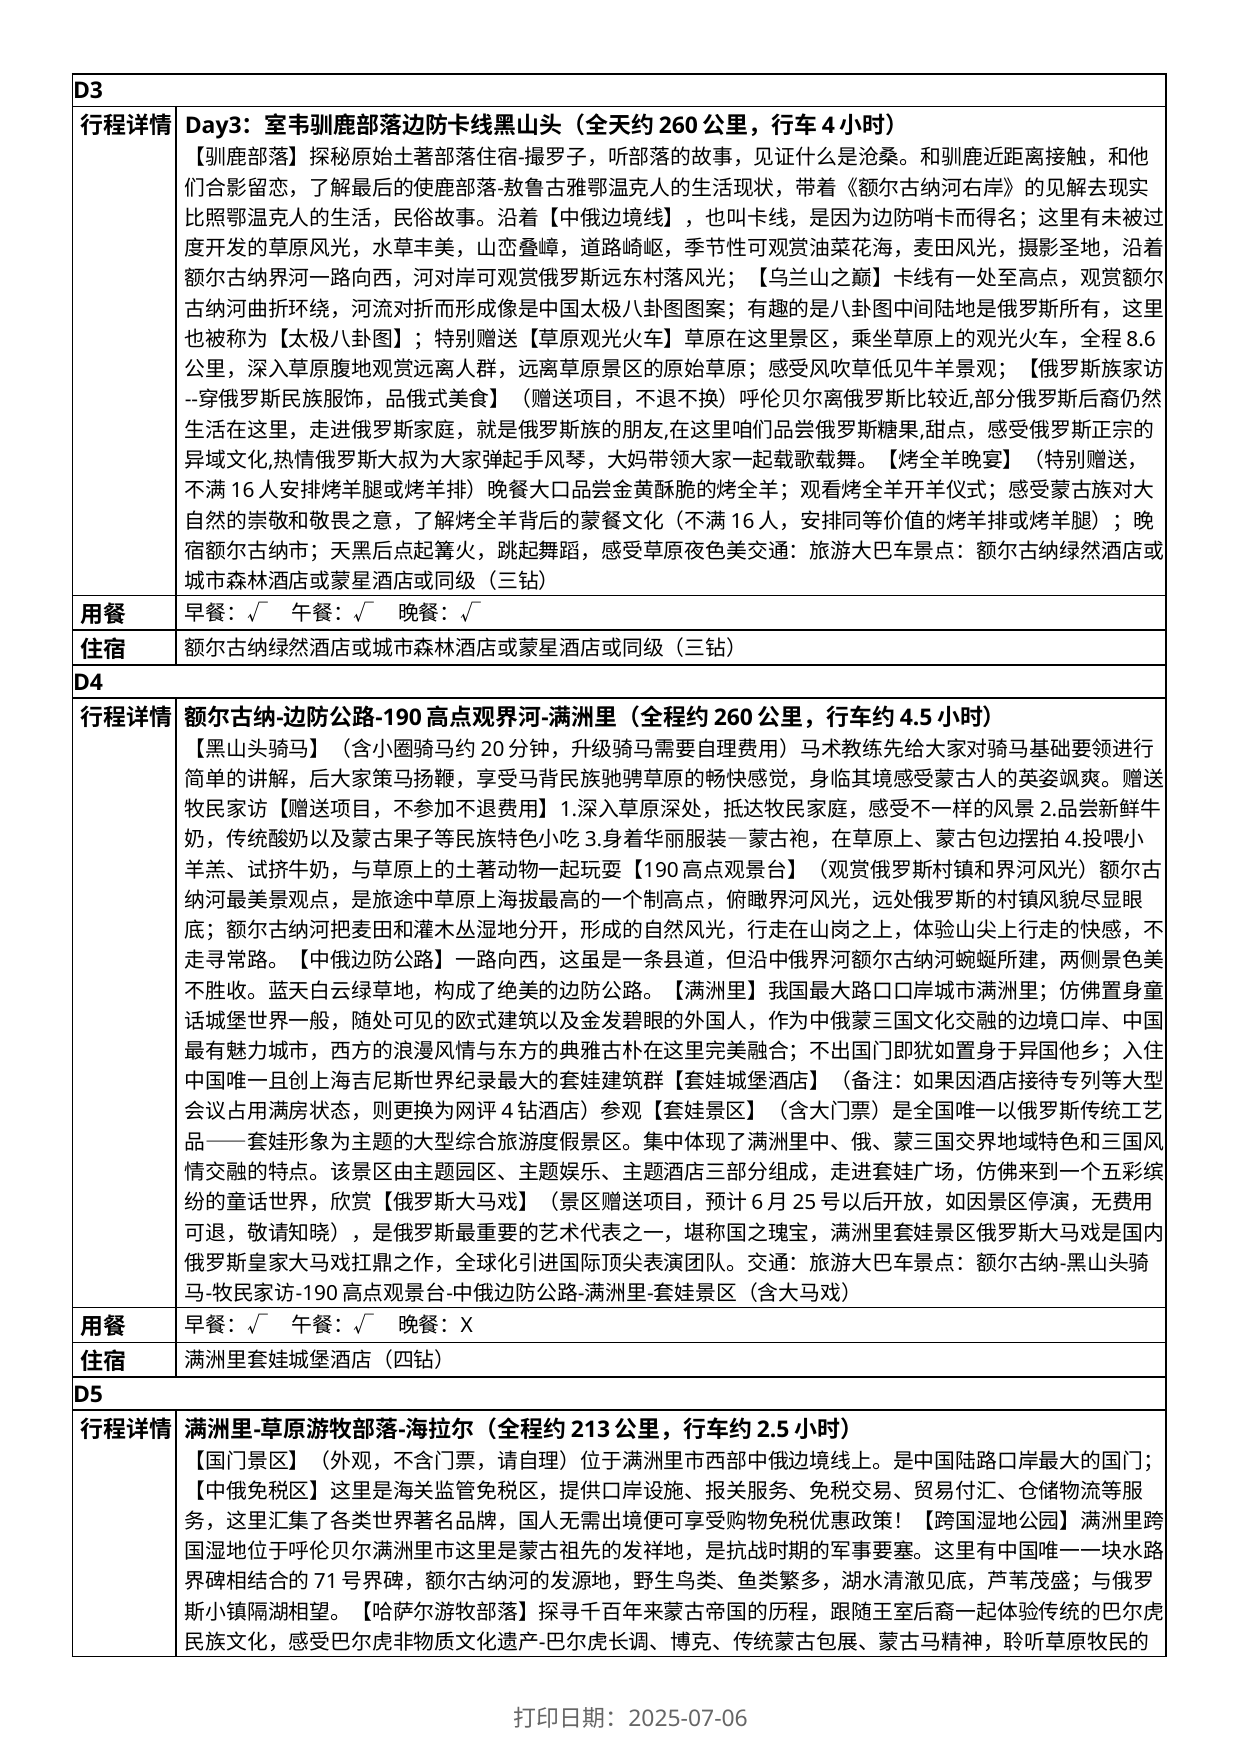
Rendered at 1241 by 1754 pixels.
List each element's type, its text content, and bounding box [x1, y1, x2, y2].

table_cell 额尔古纳-边防公路-190高点观界河-满洲里（全程约260公里，行车约4.5小时） 【黑山头骑马】（含小圈骑马约20分钟，升级骑马需要自理费用）马术教练先给大家对骑马基础要领进行简单的讲解，后大家策马扬鞭，享受马背民族驰骋草原的畅快感觉，身临其境感受蒙古人的英姿飒爽。 [177, 699, 1165, 1307]
table_cell 额尔古纳绿然酒店或城市森林酒店或蒙星酒店或同级（三钻） [177, 631, 1165, 664]
table_cell 早餐：√ 午餐：√ 晚餐：X [177, 1308, 1165, 1341]
table_cell 早餐：√ 午餐：√ 晚餐：√ [177, 596, 1165, 629]
table_cell 行程详情 [73, 107, 175, 594]
table_cell 用餐 [73, 596, 175, 629]
table_cell D5 [73, 1378, 1165, 1409]
table_cell 行程详情 [73, 699, 175, 1307]
table_cell 行程详情 [73, 1411, 175, 1656]
table_cell 用餐 [73, 1308, 175, 1341]
table_cell 住宿 [73, 1343, 175, 1376]
table_cell Day3：室韦驯鹿部落边防卡线黑山头（全天约260公里，行车4小时） 【驯鹿部落】探秘原始土著部落住宿-撮罗子，听部落的故事，见证什么是沧桑。和驯鹿近距离接触，和他们合影留恋，了解最后的使鹿部落-敖鲁古雅鄂温克人的生活现状，带着《额尔古纳河右岸》的见解去现实比照鄂温克人的生活，民俗故事。 [177, 107, 1165, 594]
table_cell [177, 1411, 1165, 1656]
table_cell D4 [73, 666, 1165, 697]
table_cell 满洲里套娃城堡酒店（四钻） [177, 1343, 1165, 1376]
table_cell 住宿 [73, 631, 175, 664]
table_cell D3 [73, 75, 1165, 106]
